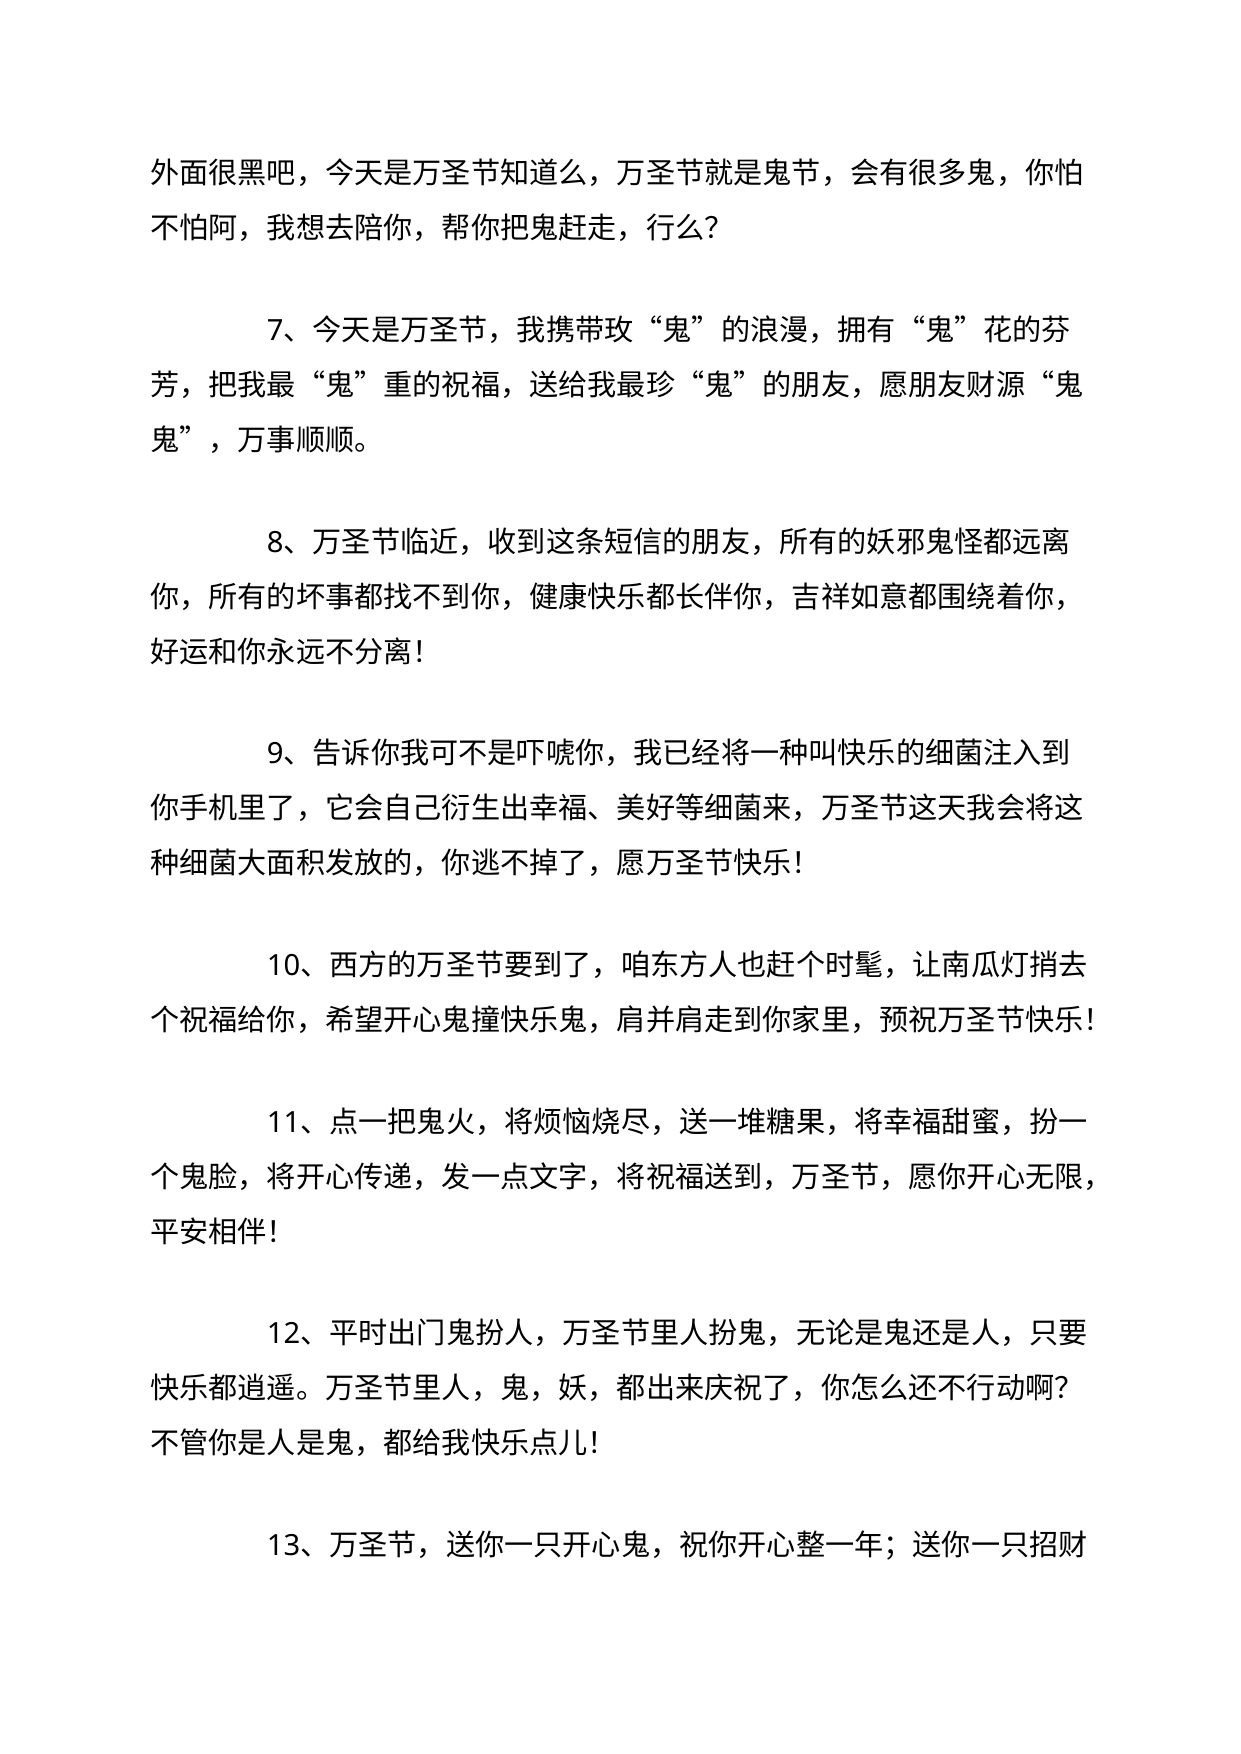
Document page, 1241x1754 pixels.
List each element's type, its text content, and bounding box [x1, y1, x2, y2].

text 8、万圣节临近，收到这条短信的朋友，所有的妖邪鬼怪都远离你，所有的坏事都找不到你，健康快乐都长伴你，吉祥如意都围绕着你，好运和你永远不分离！ [150, 518, 1090, 671]
text 9、告诉你我可不是吓唬你，我已经将一种叫快乐的细菌注入到你手机里了，它会自己衍生出幸福、美好等细菌来，万圣节这天我会将这种细菌大面积发放的，你逃不掉了，愿万圣节快乐！ [150, 730, 1090, 882]
text 10、西方的万圣节要到了，咱东方人也赶个时髦，让南瓜灯捎去个祝福给你，希望开心鬼撞快乐鬼，肩并肩走到你家里，预祝万圣节快乐！ [150, 942, 1090, 1039]
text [150, 150, 1090, 247]
text 11、点一把鬼火，将烦恼烧尽，送一堆糖果，将幸福甜蜜，扮一个鬼脸，将开心传递，发一点文字，将祝福送到，万圣节，愿你开心无限，平安相伴！ [150, 1098, 1090, 1251]
text 7、今天是万圣节，我携带玫“鬼”的浪漫，拥有“鬼”花的芬芳，把我最“鬼”重的祝福，送给我最珍“鬼”的朋友，愿朋友财源“鬼鬼”，万事顺顺。 [150, 307, 1090, 459]
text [150, 1522, 1090, 1564]
text 12、平时出门鬼扮人，万圣节里人扮鬼，无论是鬼还是人，只要快乐都逍遥。万圣节里人，鬼，妖，都出来庆祝了，你怎么还不行动啊？不管你是人是鬼，都给我快乐点儿！ [150, 1310, 1090, 1462]
